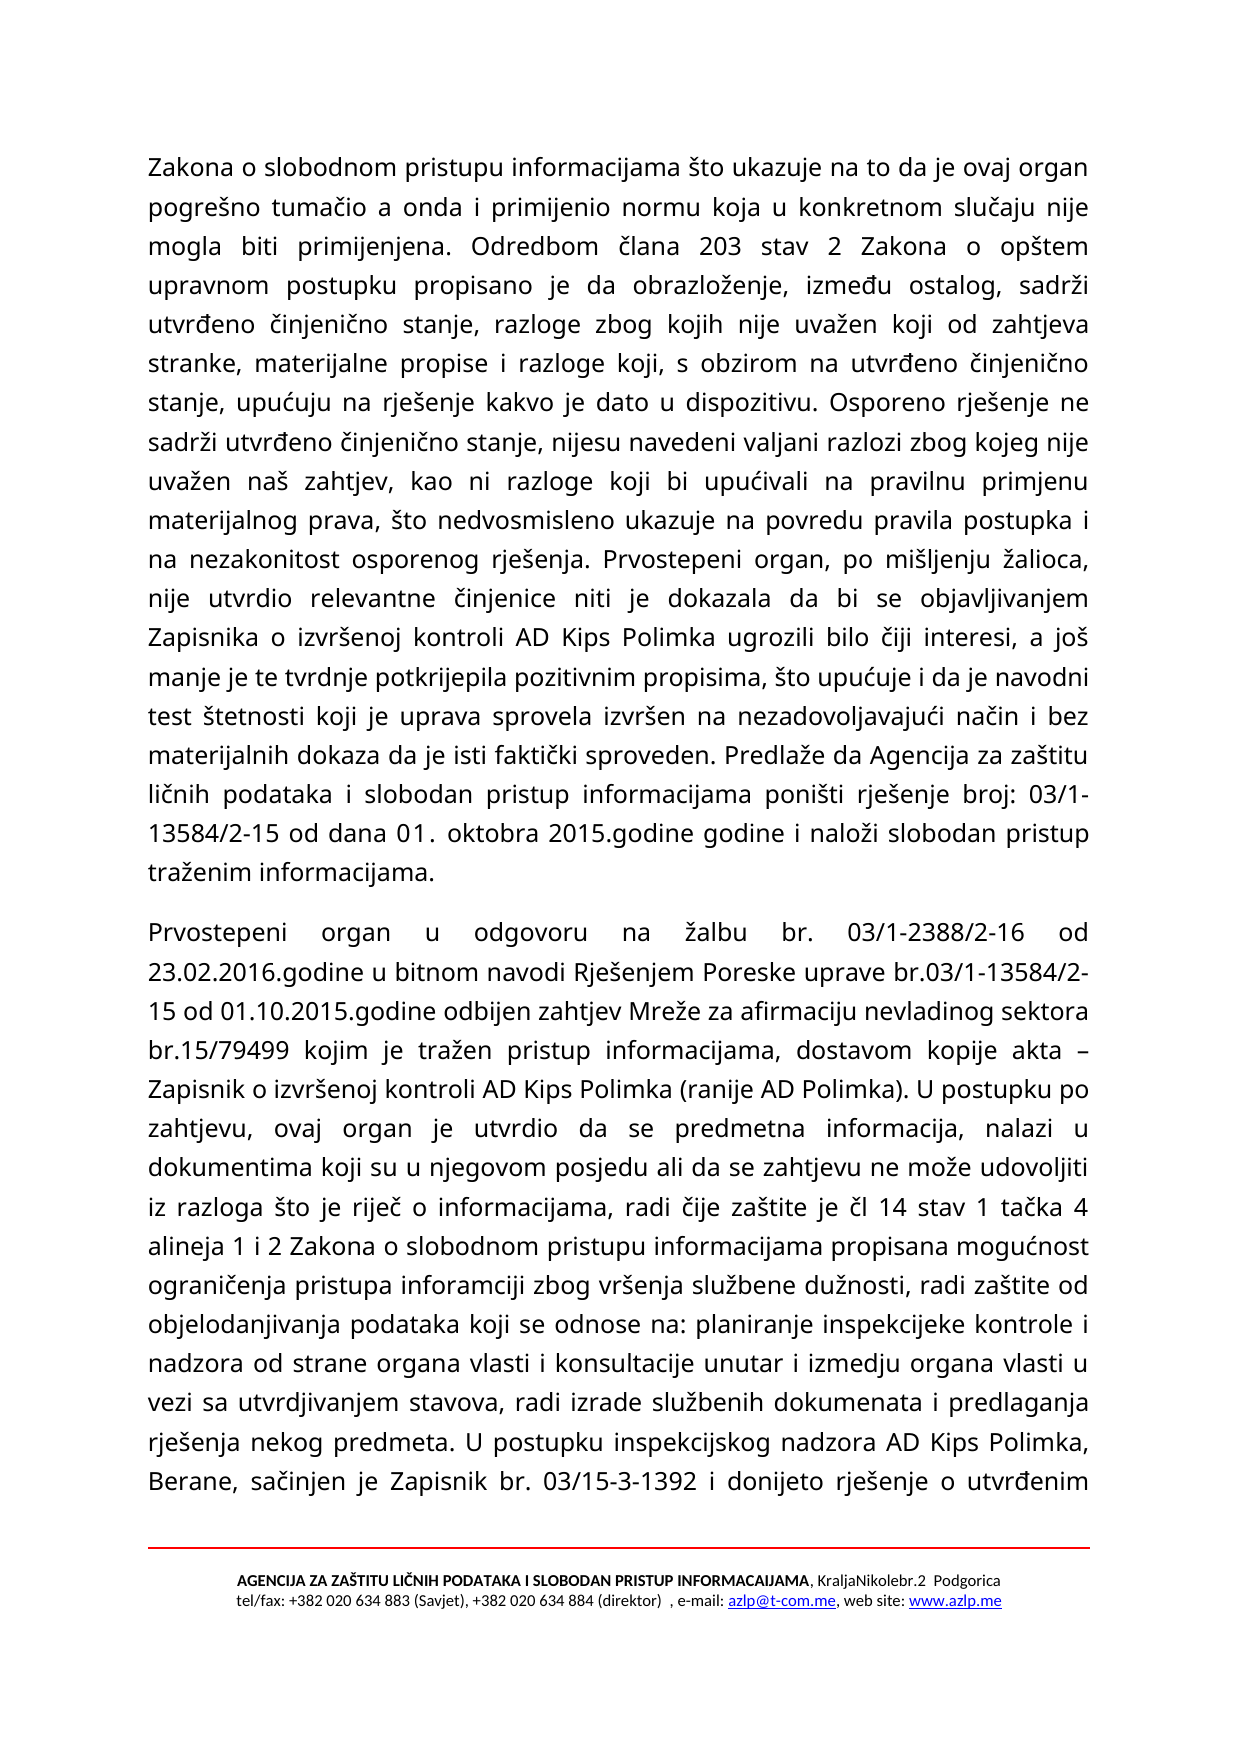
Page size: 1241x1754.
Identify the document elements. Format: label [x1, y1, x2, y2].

text [148, 915, 1090, 1497]
text [148, 150, 1090, 889]
